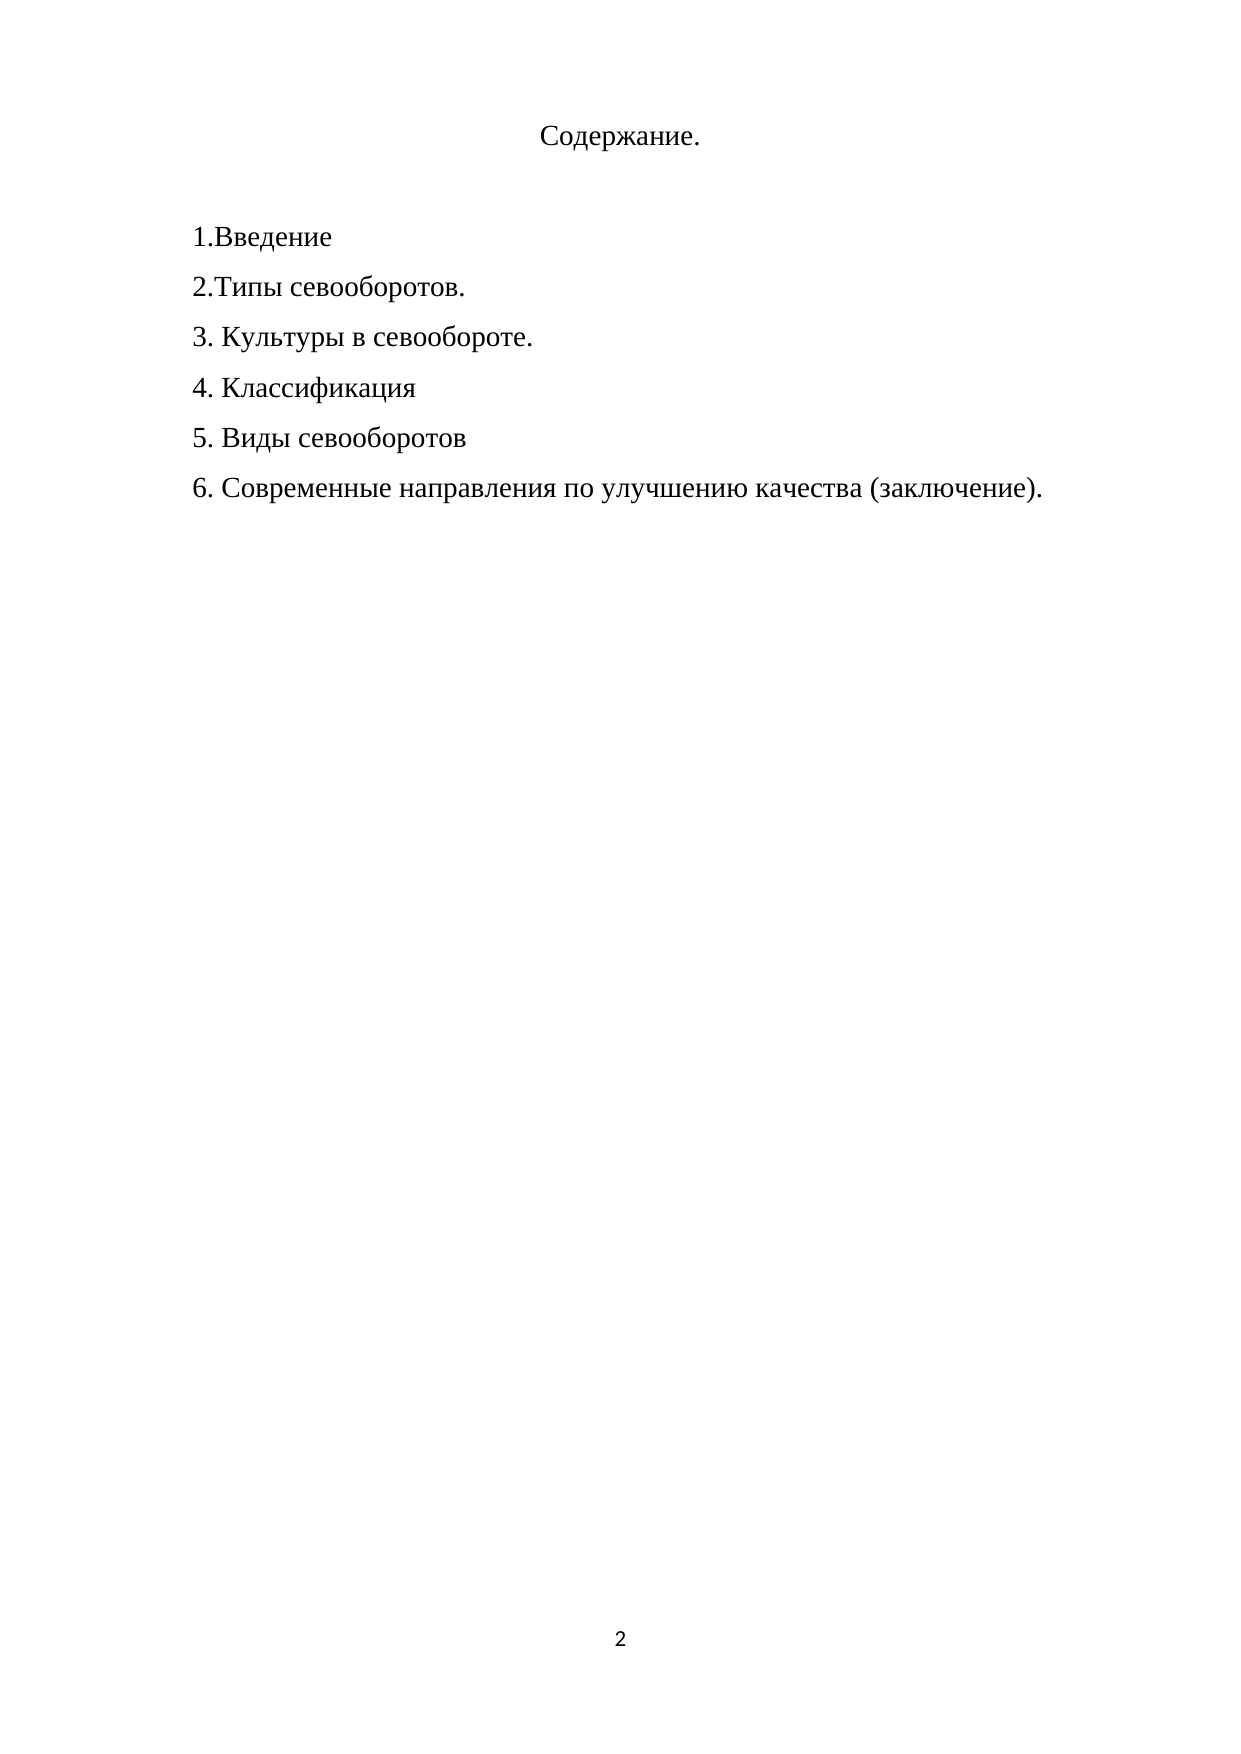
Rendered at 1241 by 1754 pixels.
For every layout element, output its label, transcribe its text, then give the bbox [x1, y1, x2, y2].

text 4. Классификация [118, 370, 1122, 403]
text 2.Типы севооборотов. [118, 269, 1122, 303]
text 3. Культуры в севообороте. [118, 319, 1122, 353]
text 1.Введение [118, 219, 1122, 252]
text 6. Современные направления по улучшению качества (заключение). [118, 470, 1122, 504]
text Содержание. [118, 118, 1122, 152]
text 5. Виды севооборотов [118, 420, 1122, 453]
